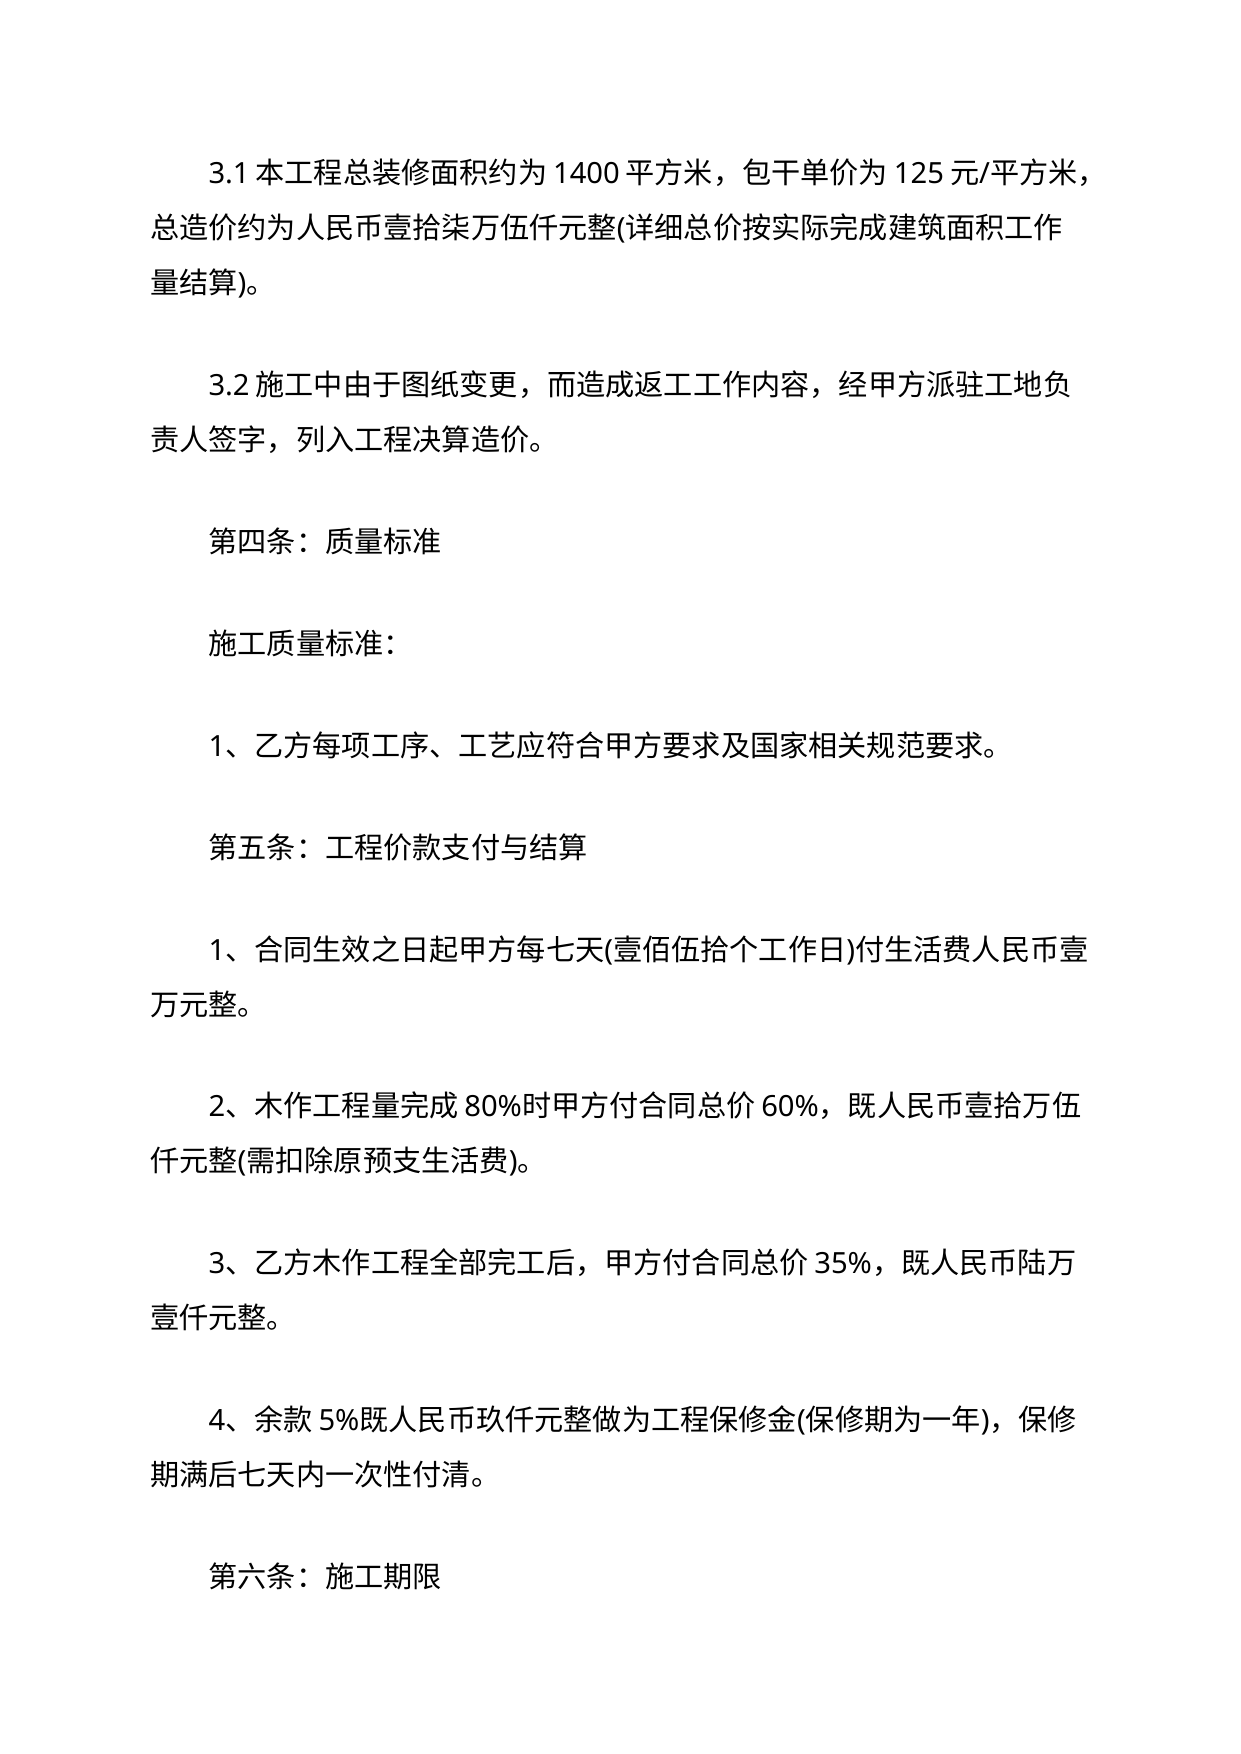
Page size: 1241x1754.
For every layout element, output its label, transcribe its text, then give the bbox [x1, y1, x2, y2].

text 3.1本工程总装修面积约为1400平方米，包干单价为125元/平方米，总造价约为人民币壹拾柒万伍仟元整(详细总价按实际完成建筑面积工作量结算)。 [150, 150, 1090, 302]
text 第五条：工程价款支付与结算 [150, 824, 1090, 867]
text 第四条：质量标准 [150, 519, 1090, 561]
text 1、乙方每项工序、工艺应符合甲方要求及国家相关规范要求。 [150, 722, 1090, 765]
text 1、合同生效之日起甲方每七天(壹佰伍拾个工作日)付生活费人民币壹万元整。 [150, 926, 1090, 1023]
text 第六条：施工期限 [150, 1553, 1090, 1596]
text 3、乙方木作工程全部完工后，甲方付合同总价35%，既人民币陆万壹仟元整。 [150, 1240, 1090, 1337]
text 2、木作工程量完成80%时甲方付合同总价60%，既人民币壹拾万伍仟元整(需扣除原预支生活费)。 [150, 1083, 1090, 1180]
text 3.2施工中由于图纸变更，而造成返工工作内容，经甲方派驻工地负责人签字，列入工程决算造价。 [150, 362, 1090, 459]
text 4、余款5%既人民币玖仟元整做为工程保修金(保修期为一年)，保修期满后七天内一次性付清。 [150, 1397, 1090, 1494]
text 施工质量标准： [150, 621, 1090, 663]
